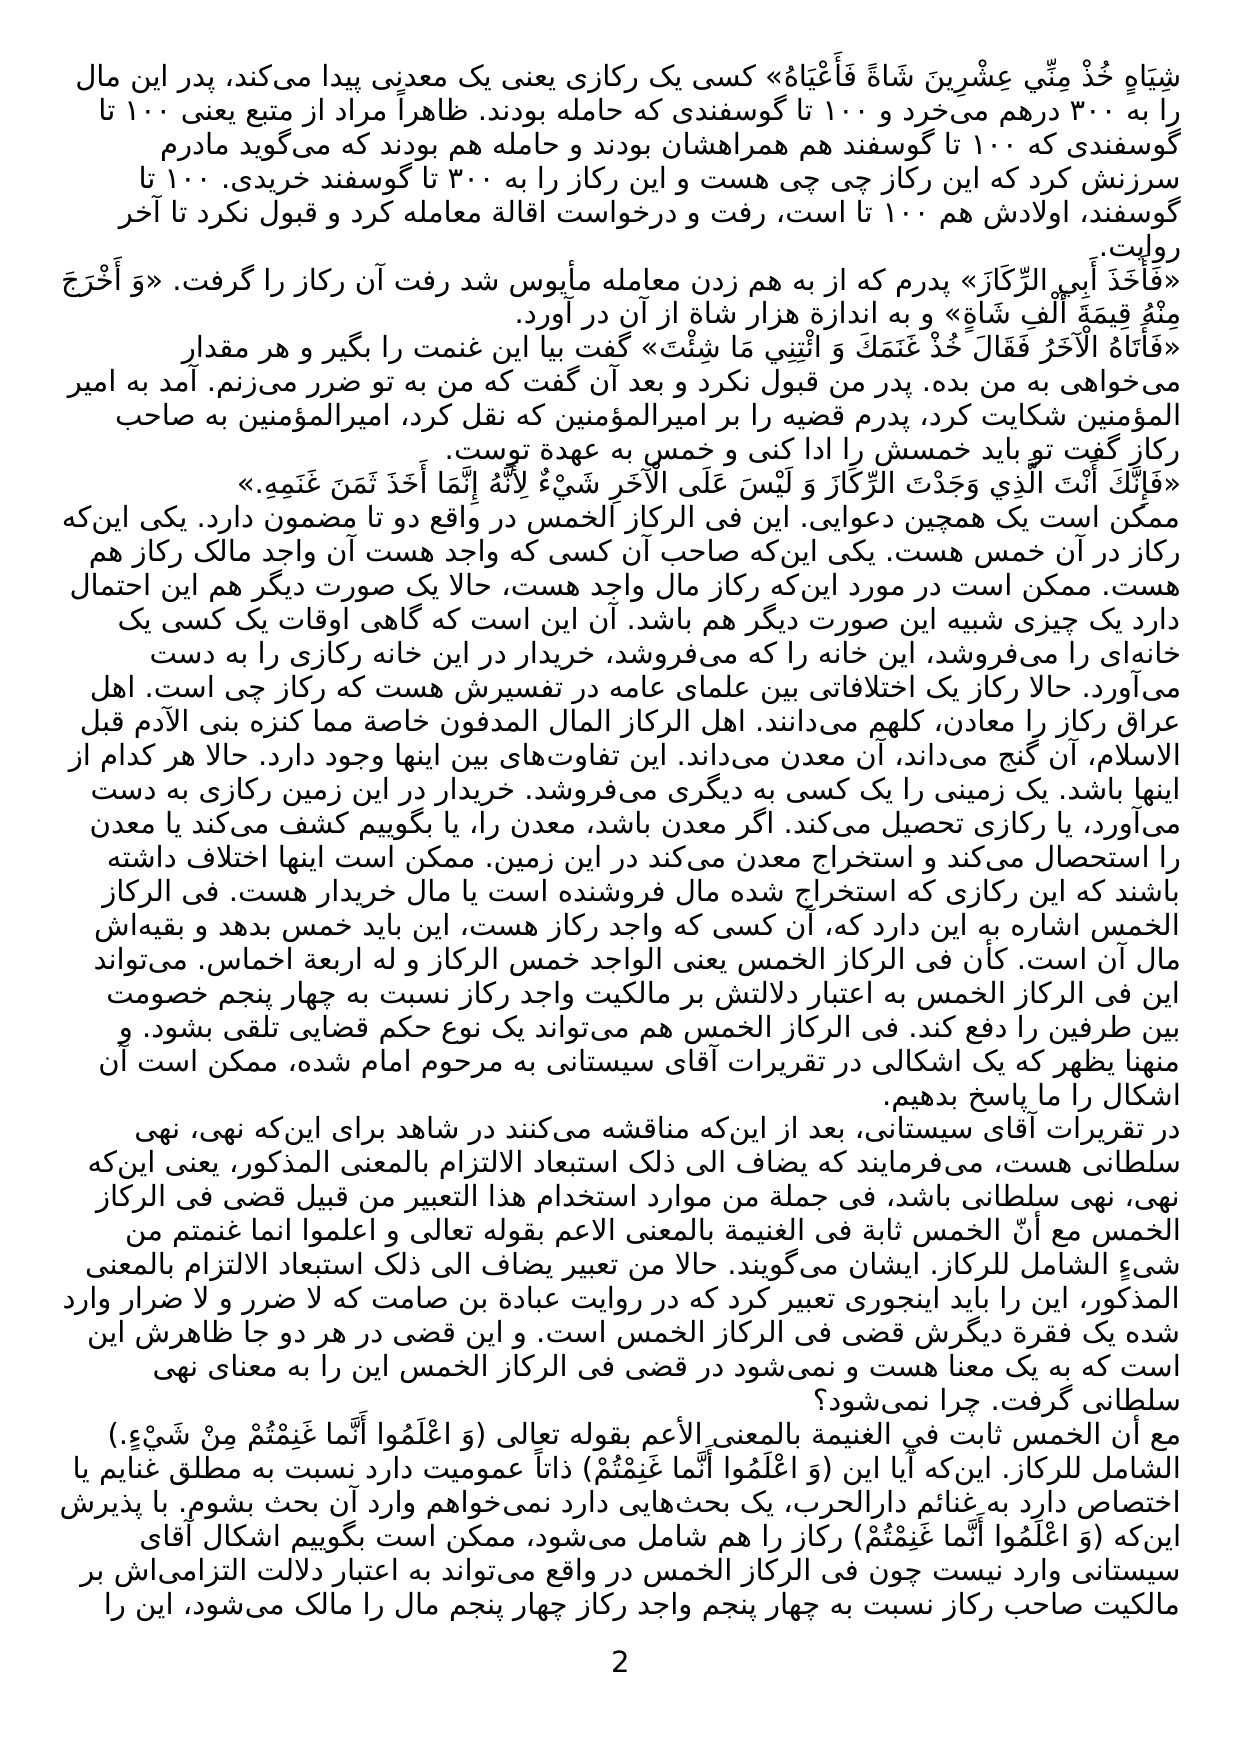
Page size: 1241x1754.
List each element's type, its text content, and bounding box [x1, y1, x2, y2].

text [59, 59, 1181, 263]
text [59, 1417, 1181, 1621]
text «فَإِنَّكَ أَنْتَ الَّذِي وَجَدْتَ الرِّكَازَ وَ لَيْسَ عَلَى الْآخَرِ شَيْ‏ءٌ لِأَنَّهُ إِنَّمَا أَخَذَ ثَمَنَ غَنَمِهِ.» [59, 467, 1181, 501]
text ممکن است یک همچین دعوایی. این فی الرکاز الخمس در واقع دو تا مضمون دارد. یکی این‌که رکاز در آن خمس هست. یکی این‌که صاحب آن کسی که واجد هست آن واجد مالک رکاز هم هست. ممکن است در مورد این‌که رکاز مال واجد هست، حالا یک صورت دیگر هم این احتمال دارد یک چیزی شبیه این صورت دیگر هم باشد. آن این است که گاهی اوقات یک کسی یک خانه‌ای را می‌فروشد، این خانه را که می‌فروشد، خریدار در این خانه رکازی را به دست می‌آورد. حالا رکاز یک اختلافاتی بین علمای عامه در تفسیرش هست که رکاز چی است. اهل عراق رکاز را معادن، کلهم می‌دانند. اهل الرکاز المال المدفون خاصة مما کنزه بنی الآدم قبل الاسلام، آن گنج می‌داند، آن معدن می‌داند. این تفاوت‌های بین اینها وجود دارد. حالا هر کدام از اینها باشد. یک زمینی را یک کسی به دیگری می‌فروشد. خریدار در این زمین رکازی به دست می‌آورد، یا رکازی تحصیل می‌کند. اگر معدن باشد، معدن را، یا بگوییم کشف می‌کند یا معدن را استحصال می‌کند و استخراج معدن می‌کند در این زمین. ممکن است اینها اختلاف داشته باشند که این رکازی که استخراج شده مال فروشنده است یا مال خریدار هست. فی الرکاز الخمس اشاره به این دارد که، آن کسی که واجد رکاز هست، این باید خمس بدهد و بقیه‌اش مال آن است. کأن فی الرکاز الخمس یعنی الواجد خمس الرکاز و له اربعة اخماس. می‌تواند این فی الرکاز الخمس به اعتبار دلالتش بر مالکیت واجد رکاز نسبت به چهار پنجم خصومت بین طرفین را دفع کند. فی الرکاز الخمس هم می‌تواند یک نوع حکم قضایی تلقی بشود. و منهنا یظهر که یک اشکالی در تقریرات آقای سیستانی به مرحوم امام شده، ممکن است آن اشکال را ما پاسخ بدهیم. [59, 501, 1181, 1112]
text در تقریرات آقای سیستانی، بعد از این‌که مناقشه می‌کنند در شاهد برای این‌که نهی، نهی سلطانی هست، می‌فرمایند که یضاف الی ذلک استبعاد الالتزام بالمعنی المذکور، یعنی این‌که نهی، نهی سلطانی باشد، فی جملة من موارد استخدام هذا التعبیر من قبیل قضی فی الرکاز الخمس مع أنّ الخمس ثابة فی الغنیمة بالمعنی الاعم بقوله تعالی و اعلموا انما غنمتم من شیءٍ الشامل للرکاز. ایشان می‌گویند. حالا من تعبیر یضاف الی ذلک استبعاد الالتزام بالمعنی المذکور، این را باید اینجوری تعبیر کرد که در روایت عبادة بن صامت که لا ضرر و لا ضرار وارد شده یک فقرة دیگرش قضی فی الرکاز الخمس است. و این قضی در هر دو جا ظاهرش این است که به یک معنا هست و نمی‌شود در قضی فی الرکاز الخمس این را به معنای نهی سلطانی گرفت. چرا نمی‌شود؟ [59, 1112, 1181, 1417]
text «فَأَخَذَ أَبِي الرِّكَازَ» پدرم که از به هم زدن معامله مأیوس شد رفت آن رکاز را گرفت. «وَ أَخْرَجَ مِنْهُ قِيمَةَ أَلْفِ شَاةٍ» و به اندازة هزار شاة از آن در آورد. [59, 263, 1181, 331]
text «فَأَتَاهُ الْآخَرُ فَقَالَ خُذْ غَنَمَكَ وَ ائْتِنِي مَا شِئْتَ» گفت بیا این غنمت را بگیر و هر مقدار می‌خواهی به من بده. پدر من قبول نکرد و بعد آن گفت که من به تو ضرر می‌زنم. آمد به امیر المؤمنین شکایت کرد، پدرم قضیه را بر امیرالمؤمنین که نقل کرد، امیرالمؤمنین به صاحب رکاز گفت تو باید خمسش را ادا کنی و خمس به عهدة توست. [59, 331, 1181, 467]
